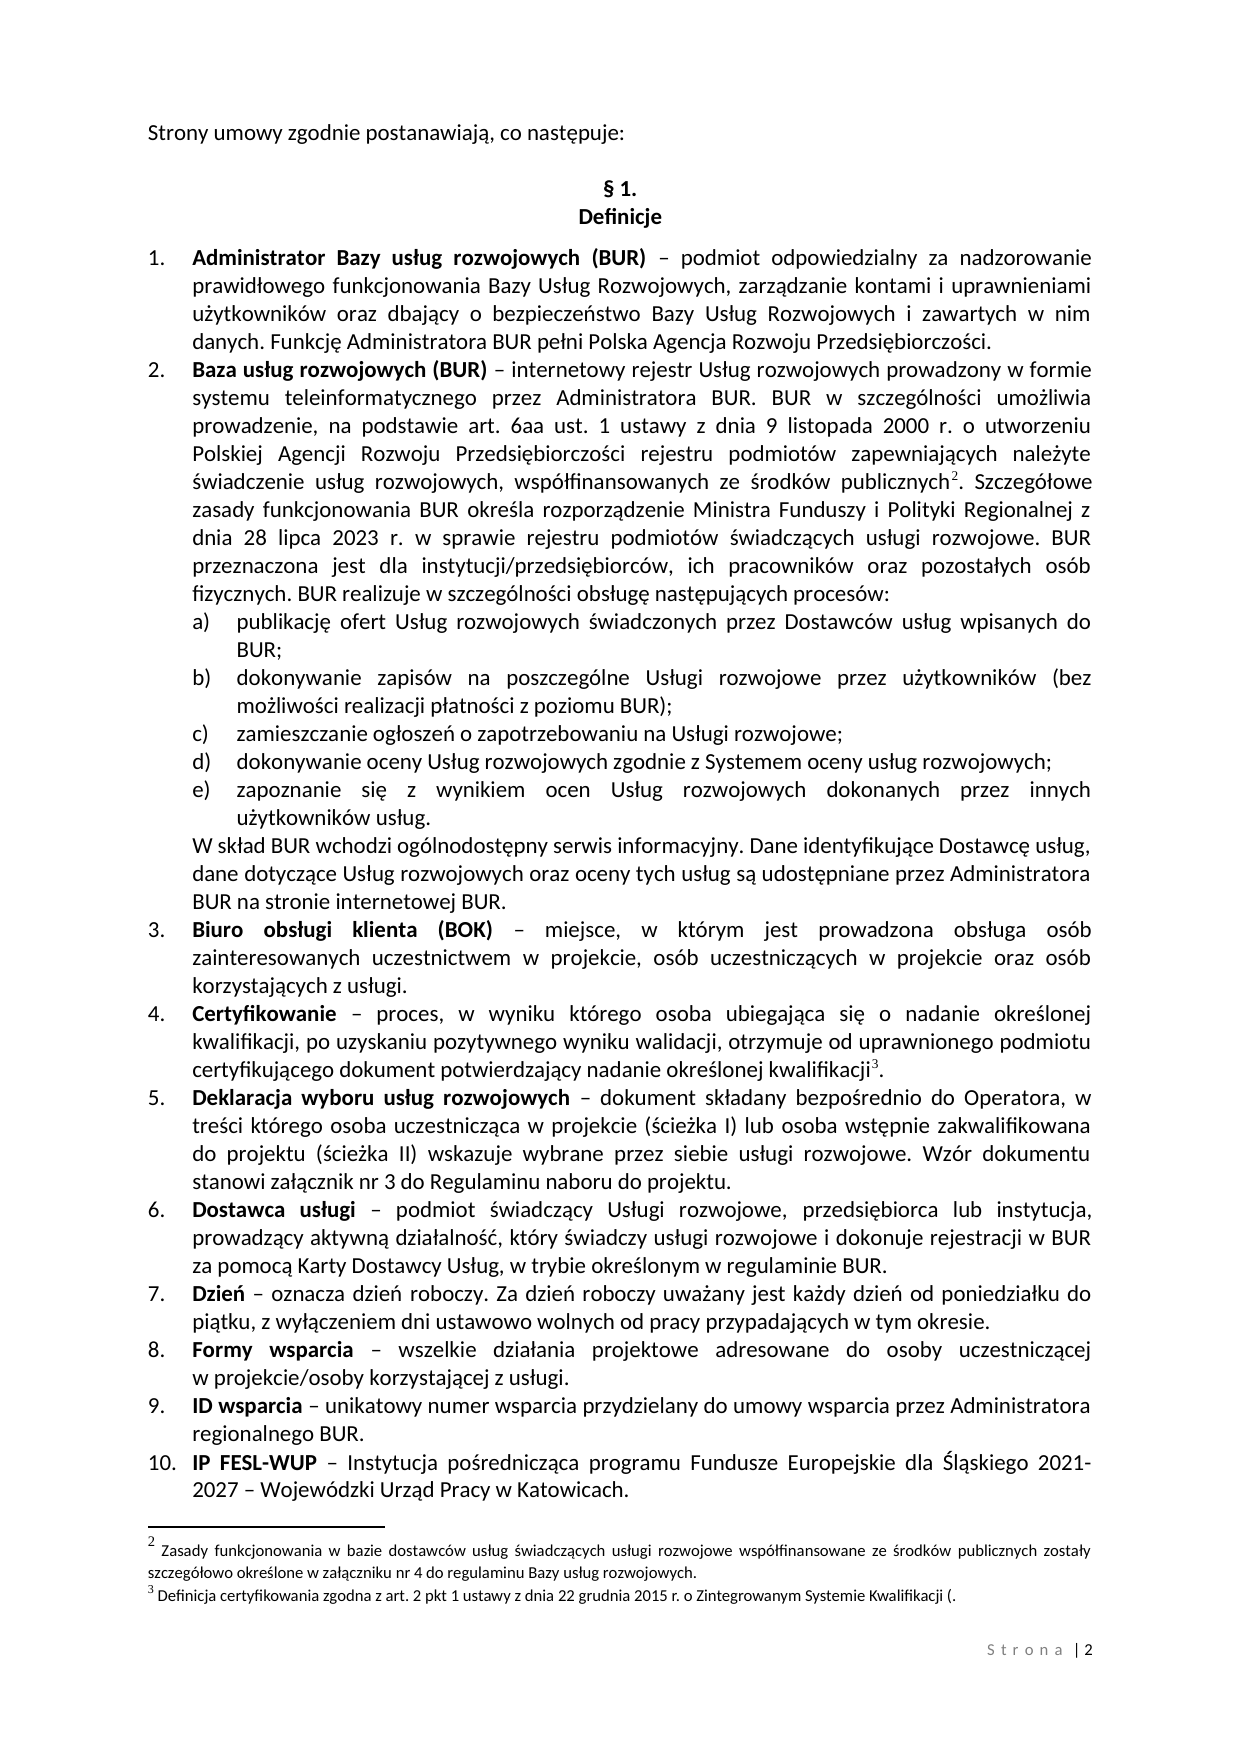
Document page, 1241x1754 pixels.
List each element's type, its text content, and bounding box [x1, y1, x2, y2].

list Certyfikowanie – proces, w wyniku którego osoba ubiegająca się o nadanie określonej kwalifikacji, po uzyskaniu pozytywnego wyniku walidacji, otrzymuje od uprawnionego podmiotu certyfikującego dokument potwierdzający nadanie określonej kwalifikacji. [148, 999, 1092, 1083]
list Biuro obsługi klienta (BOK) – miejsce, w którym jest prowadzona obsługa osób zainteresowanych uczestnictwem w projekcie, osób uczestniczących w projekcie oraz osób korzystających z usługi. [148, 915, 1092, 999]
list Dzień – oznacza dzień roboczy. Za dzień roboczy uważany jest każdy dzień od poniedziałku do piątku, z wyłączeniem dni ustawowo wolnych od pracy przypadających w tym okresie. [148, 1279, 1092, 1336]
list Deklaracja wyboru usług rozwojowych – dokument składany bezpośrednio do Operatora, w treści którego osoba uczestnicząca w projekcie (ścieżka I) lub osoba wstępnie zakwalifikowana do projektu (ścieżka II) wskazuje wybrane przez siebie usługi rozwojowe. Wzór dokumentu stanowi załącznik nr 3 do Regulaminu naboru do projektu. [148, 1083, 1092, 1195]
list dokonywanie zapisów na poszczególne Usługi rozwojowe przez użytkowników (bez możliwości realizacji płatności z poziomu BUR); [192, 663, 1092, 719]
list IP FESL-WUP – Instytucja pośrednicząca programu Fundusze Europejskie dla Śląskiego 2021-2027 – Wojewódzki Urząd Pracy w Katowicach. [148, 1448, 1092, 1504]
list ID wsparcia – unikatowy numer wsparcia przydzielany do umowy wsparcia przez Administratora regionalnego BUR. [148, 1392, 1092, 1448]
list Formy wsparcia – wszelkie działania projektowe adresowane do osoby uczestniczącej w projekcie/osoby korzystającej z usługi. [148, 1336, 1092, 1392]
text Definicje [148, 202, 1092, 230]
list publikację ofert Usług rozwojowych świadczonych przez Dostawców usług wpisanych do BUR; [192, 607, 1092, 663]
text W skład BUR wchodzi ogólnodostępny serwis informacyjny. Dane identyfikujące Dostawcę usług, dane dotyczące Usług rozwojowych oraz oceny tych usług są udostępniane przez Administratora BUR na stronie internetowej BUR. [192, 831, 1092, 915]
text § 1. [148, 174, 1092, 202]
list Baza usług rozwojowych (BUR) – internetowy rejestr Usług rozwojowych prowadzony w formie systemu teleinformatycznego przez Administratora BUR. BUR w szczególności umożliwia prowadzenie, na podstawie art. 6aa ust. 1 ustawy z dnia 9 listopada 2000 r. o utworzeniu Polskiej Agencji Rozwoju Przedsiębiorczości rejestru podmiotów zapewniających należyte świadczenie usług rozwojowych, współfinansowanych ze środków publicznych. Szczegółowe zasady funkcjonowania BUR określa rozporządzenie Ministra Funduszy i Polityki Regionalnej z dnia 28 lipca 2023 r. w sprawie rejestru podmiotów świadczących usługi rozwojowe. BUR przeznaczona jest dla instytucji/przedsiębiorców, ich pracowników oraz pozostałych osób fizycznych. BUR realizuje w szczególności obsługę następujących procesów: [148, 355, 1092, 607]
list Dostawca usługi – podmiot świadczący Usługi rozwojowe, przedsiębiorca lub instytucja, prowadzący aktywną działalność, który świadczy usługi rozwojowe i dokonuje rejestracji w BUR za pomocą Karty Dostawcy Usług, w trybie określonym w regulaminie BUR. [148, 1195, 1092, 1279]
list zamieszczanie ogłoszeń o zapotrzebowaniu na Usługi rozwojowe; [192, 719, 1092, 747]
list dokonywanie oceny Usług rozwojowych zgodnie z Systemem oceny usług rozwojowych; [192, 747, 1092, 775]
list zapoznanie się z wynikiem ocen Usług rozwojowych dokonanych przez innych użytkowników usług. [192, 775, 1092, 831]
text Strony umowy zgodnie postanawiają, co następuje: [148, 118, 1092, 146]
list Administrator Bazy usług rozwojowych (BUR) – podmiot odpowiedzialny za nadzorowanie prawidłowego funkcjonowania Bazy Usług Rozwojowych, zarządzanie kontami i uprawnieniami użytkowników oraz dbający o bezpieczeństwo Bazy Usług Rozwojowych i zawartych w nim danych. Funkcję Administratora BUR pełni Polska Agencja Rozwoju Przedsiębiorczości. [148, 243, 1092, 355]
